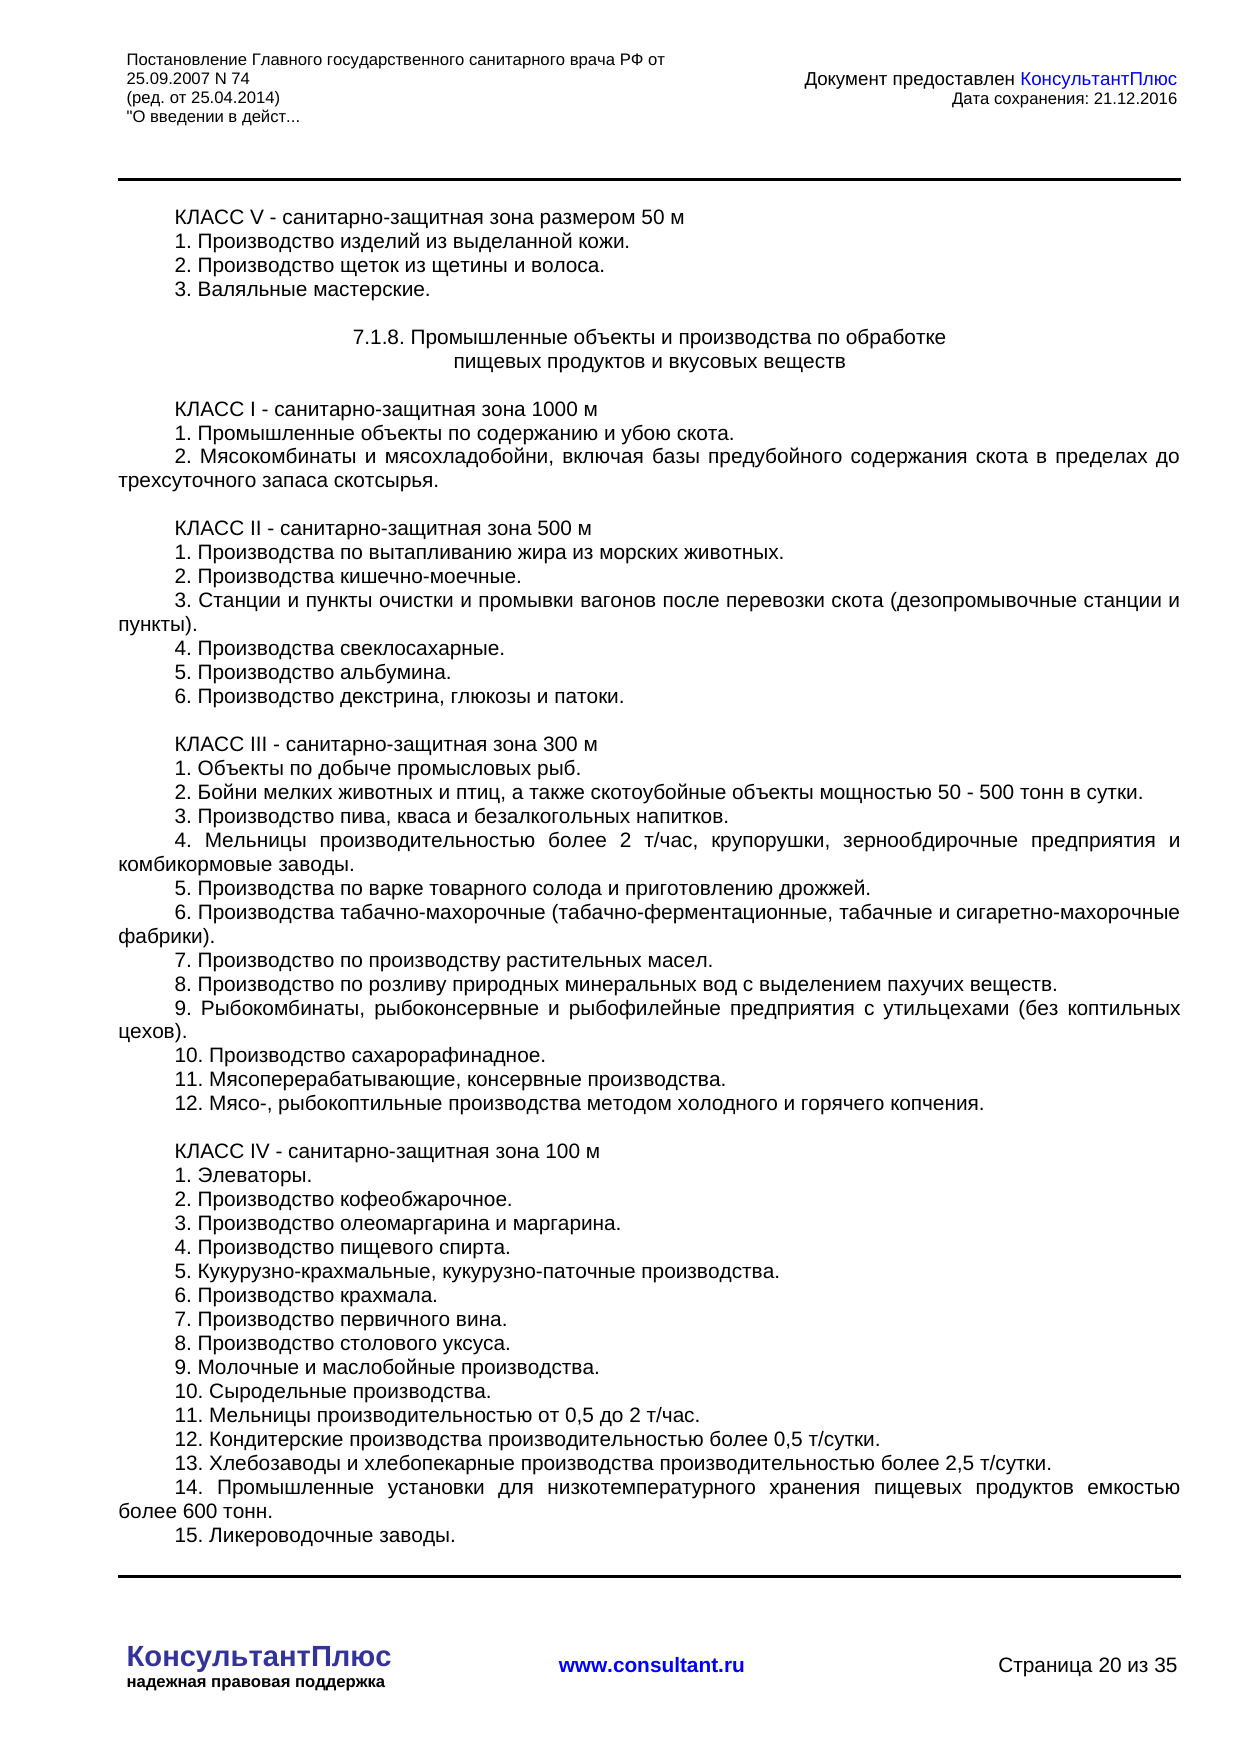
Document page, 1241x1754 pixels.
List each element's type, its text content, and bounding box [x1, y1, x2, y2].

text 3. Производство олеомаргарина и маргарина. [118, 1211, 1181, 1235]
text 7. Производство первичного вина. [118, 1307, 1181, 1331]
text 9. Рыбокомбинаты, рыбоконсервные и рыбофилейные предприятия с утильцехами (без коптильных цехов). [118, 995, 1181, 1043]
text 12. Кондитерские производства производительностью более 0,5 т/сутки. [118, 1427, 1181, 1451]
text 11. Мясоперерабатывающие, консервные производства. [118, 1067, 1181, 1091]
text КЛАСС V - санитарно-защитная зона размером 50 м [118, 205, 1181, 229]
text 8. Производство столового уксуса. [118, 1331, 1181, 1355]
text 10. Производство сахарорафинадное. [118, 1043, 1181, 1067]
text 5. Производства по варке товарного солода и приготовлению дрожжей. [118, 876, 1181, 899]
text КЛАСС III - санитарно-защитная зона 300 м [118, 732, 1181, 756]
text 1. Элеваторы. [118, 1163, 1181, 1187]
text 10. Сыродельные производства. [118, 1379, 1181, 1403]
text 2. Бойни мелких животных и птиц, а также скотоубойные объекты мощностью 50 - 500 тонн в сутки. [118, 780, 1181, 804]
text 5. Производство альбумина. [118, 660, 1181, 684]
text 1. Производство изделий из выделанной кожи. [118, 229, 1181, 253]
text 6. Производства табачно-махорочные (табачно-ферментационные, табачные и сигаретно-махорочные фабрики). [118, 899, 1181, 947]
text 4. Производство пищевого спирта. [118, 1235, 1181, 1259]
text 4. Мельницы производительностью более 2 т/час, крупорушки, зернообдирочные предприятия и комбикормовые заводы. [118, 828, 1181, 876]
text 1. Объекты по добыче промысловых рыб. [118, 756, 1181, 780]
text 8. Производство по розливу природных минеральных вод с выделением пахучих веществ. [118, 971, 1181, 995]
text 5. Кукурузно-крахмальные, кукурузно-паточные производства. [118, 1259, 1181, 1283]
text пищевых продуктов и вкусовых веществ [118, 348, 1181, 372]
text 3. Производство пива, кваса и безалкогольных напитков. [118, 804, 1181, 828]
text 3. Валяльные мастерские. [118, 277, 1181, 301]
text 6. Производство крахмала. [118, 1283, 1181, 1307]
text 1. Производства по вытапливанию жира из морских животных. [118, 540, 1181, 564]
text 2. Мясокомбинаты и мясохладобойни, включая базы предубойного содержания скота в пределах до трехсуточного запаса скотсырья. [118, 444, 1181, 492]
text 9. Молочные и маслобойные производства. [118, 1355, 1181, 1379]
text 14. Промышленные установки для низкотемпературного хранения пищевых продуктов емкостью более 600 тонн. [118, 1474, 1181, 1522]
text 7.1.8. Промышленные объекты и производства по обработке [118, 324, 1181, 348]
text 2. Производство кофеобжарочное. [118, 1187, 1181, 1211]
text 13. Хлебозаводы и хлебопекарные производства производительностью более 2,5 т/сутки. [118, 1451, 1181, 1474]
text КЛАСС II - санитарно-защитная зона 500 м [118, 516, 1181, 540]
text КЛАСС I - санитарно-защитная зона 1000 м [118, 396, 1181, 420]
text 4. Производства свеклосахарные. [118, 636, 1181, 660]
text 7. Производство по производству растительных масел. [118, 947, 1181, 971]
text 12. Мясо-, рыбокоптильные производства методом холодного и горячего копчения. [118, 1091, 1181, 1115]
text 2. Производства кишечно-моечные. [118, 564, 1181, 588]
text КЛАСС IV - санитарно-защитная зона 100 м [118, 1139, 1181, 1163]
text 11. Мельницы производительностью от 0,5 до 2 т/час. [118, 1403, 1181, 1427]
text 1. Промышленные объекты по содержанию и убою скота. [118, 420, 1181, 444]
text 6. Производство декстрина, глюкозы и патоки. [118, 684, 1181, 708]
text 2. Производство щеток из щетины и волоса. [118, 253, 1181, 277]
text 15. Ликероводочные заводы. [118, 1522, 1181, 1546]
text 3. Станции и пункты очистки и промывки вагонов после перевозки скота (дезопромывочные станции и пункты). [118, 588, 1181, 636]
